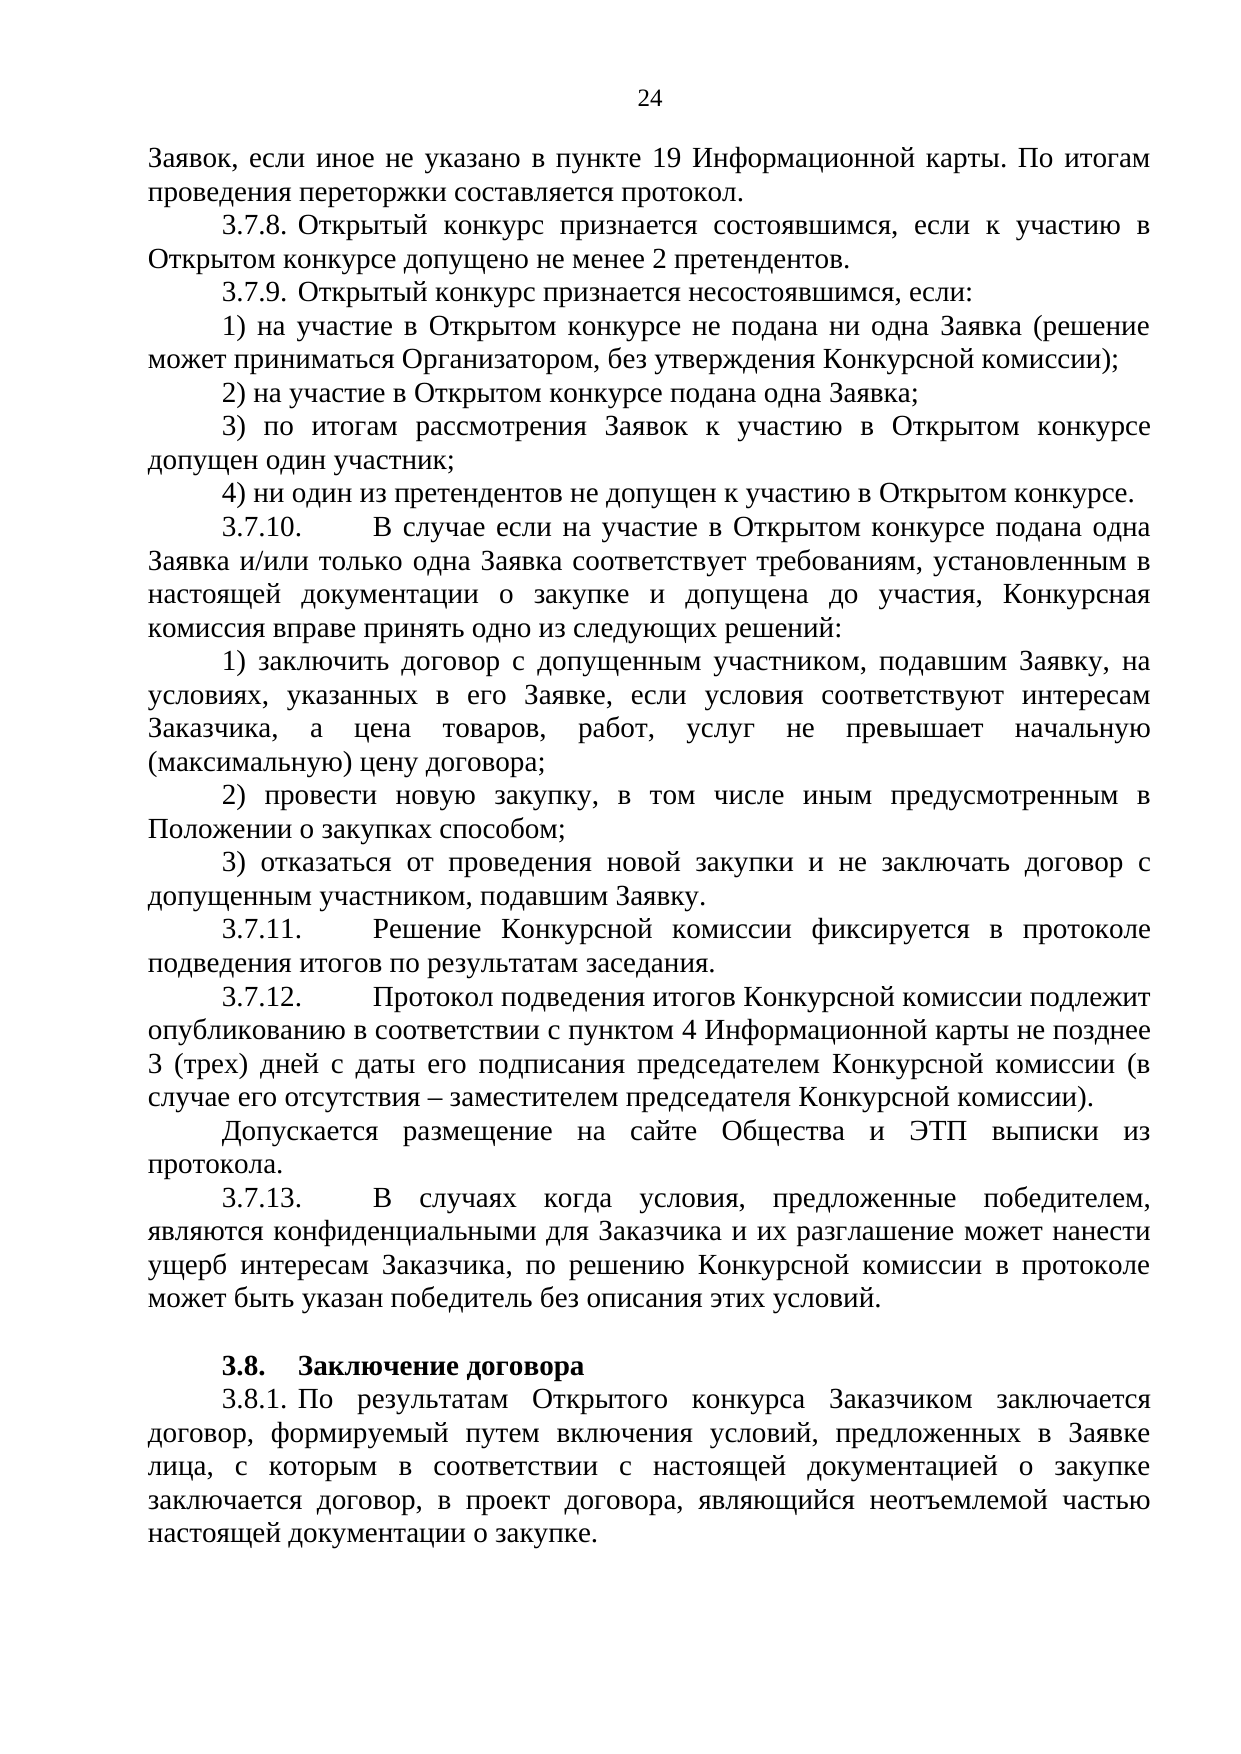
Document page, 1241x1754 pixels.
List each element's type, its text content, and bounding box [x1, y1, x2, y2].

list В случае если на участие в Открытом конкурсе подана одна Заявка и/или только одна Заявка соответствует требованиям, установленным в настоящей документации о закупке и допущена до участия, Конкурсная комиссия вправе принять одно из следующих решений: [148, 509, 1152, 643]
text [148, 140, 1152, 207]
text 2) на участие в Открытом конкурсе подана одна Заявка; [148, 375, 1152, 408]
text 3) по итогам рассмотрения Заявок к участию в Открытом конкурсе допущен один участник; [148, 408, 1152, 476]
text 1) заключить договор с допущенным участником, подавшим Заявку, на условиях, указанных в его Заявке, если условия соответствуют интересам Заказчика, а цена товаров, работ, услуг не превышает начальную (максимальную) цену договора; [148, 643, 1152, 777]
list Протокол подведения итогов Конкурсной комиссии подлежит опубликованию в соответствии с пунктом 4 Информационной карты не позднее 3 (трех) дней с даты его подписания председателем Конкурсной комиссии (в случае его отсутствия – заместителем председателя Конкурсной комиссии). [148, 979, 1152, 1113]
list По результатам Открытого конкурса Заказчиком заключается договор, формируемый путем включения условий, предложенных в Заявке лица, с которым в соответствии с настоящей документацией о закупке заключается договор, в проект договора, являющийся неотъемлемой частью настоящей документации о закупке. [148, 1381, 1152, 1549]
list Заключение договора [148, 1348, 1152, 1381]
text 1) на участие в Открытом конкурсе не подана ни одна Заявка (решение может приниматься Организатором, без утверждения Конкурсной комиссии); [148, 308, 1152, 375]
list Открытый конкурс признается несостоявшимся, если: [148, 274, 1152, 308]
text 3) отказаться от проведения новой закупки и не заключать договор с допущенным участником, подавшим Заявку. [148, 844, 1152, 912]
text 2) провести новую закупку, в том числе иным предусмотренным в Положении о закупках способом; [148, 777, 1152, 844]
list Открытый конкурс признается состоявшимся, если к участию в Открытом конкурсе допущено не менее 2 претендентов. [148, 207, 1152, 274]
text 4) ни один из претендентов не допущен к участию в Открытом конкурсе. [148, 476, 1152, 509]
list Решение Конкурсной комиссии фиксируется в протоколе подведения итогов по результатам заседания. [148, 912, 1152, 979]
text Допускается размещение на сайте Общества и ЭТП выписки из протокола. [148, 1113, 1152, 1180]
list В случаях когда условия, предложенные победителем, являются конфиденциальными для Заказчика и их разглашение может нанести ущерб интересам Заказчика, по решению Конкурсной комиссии в протоколе может быть указан победитель без описания этих условий. [148, 1180, 1152, 1314]
